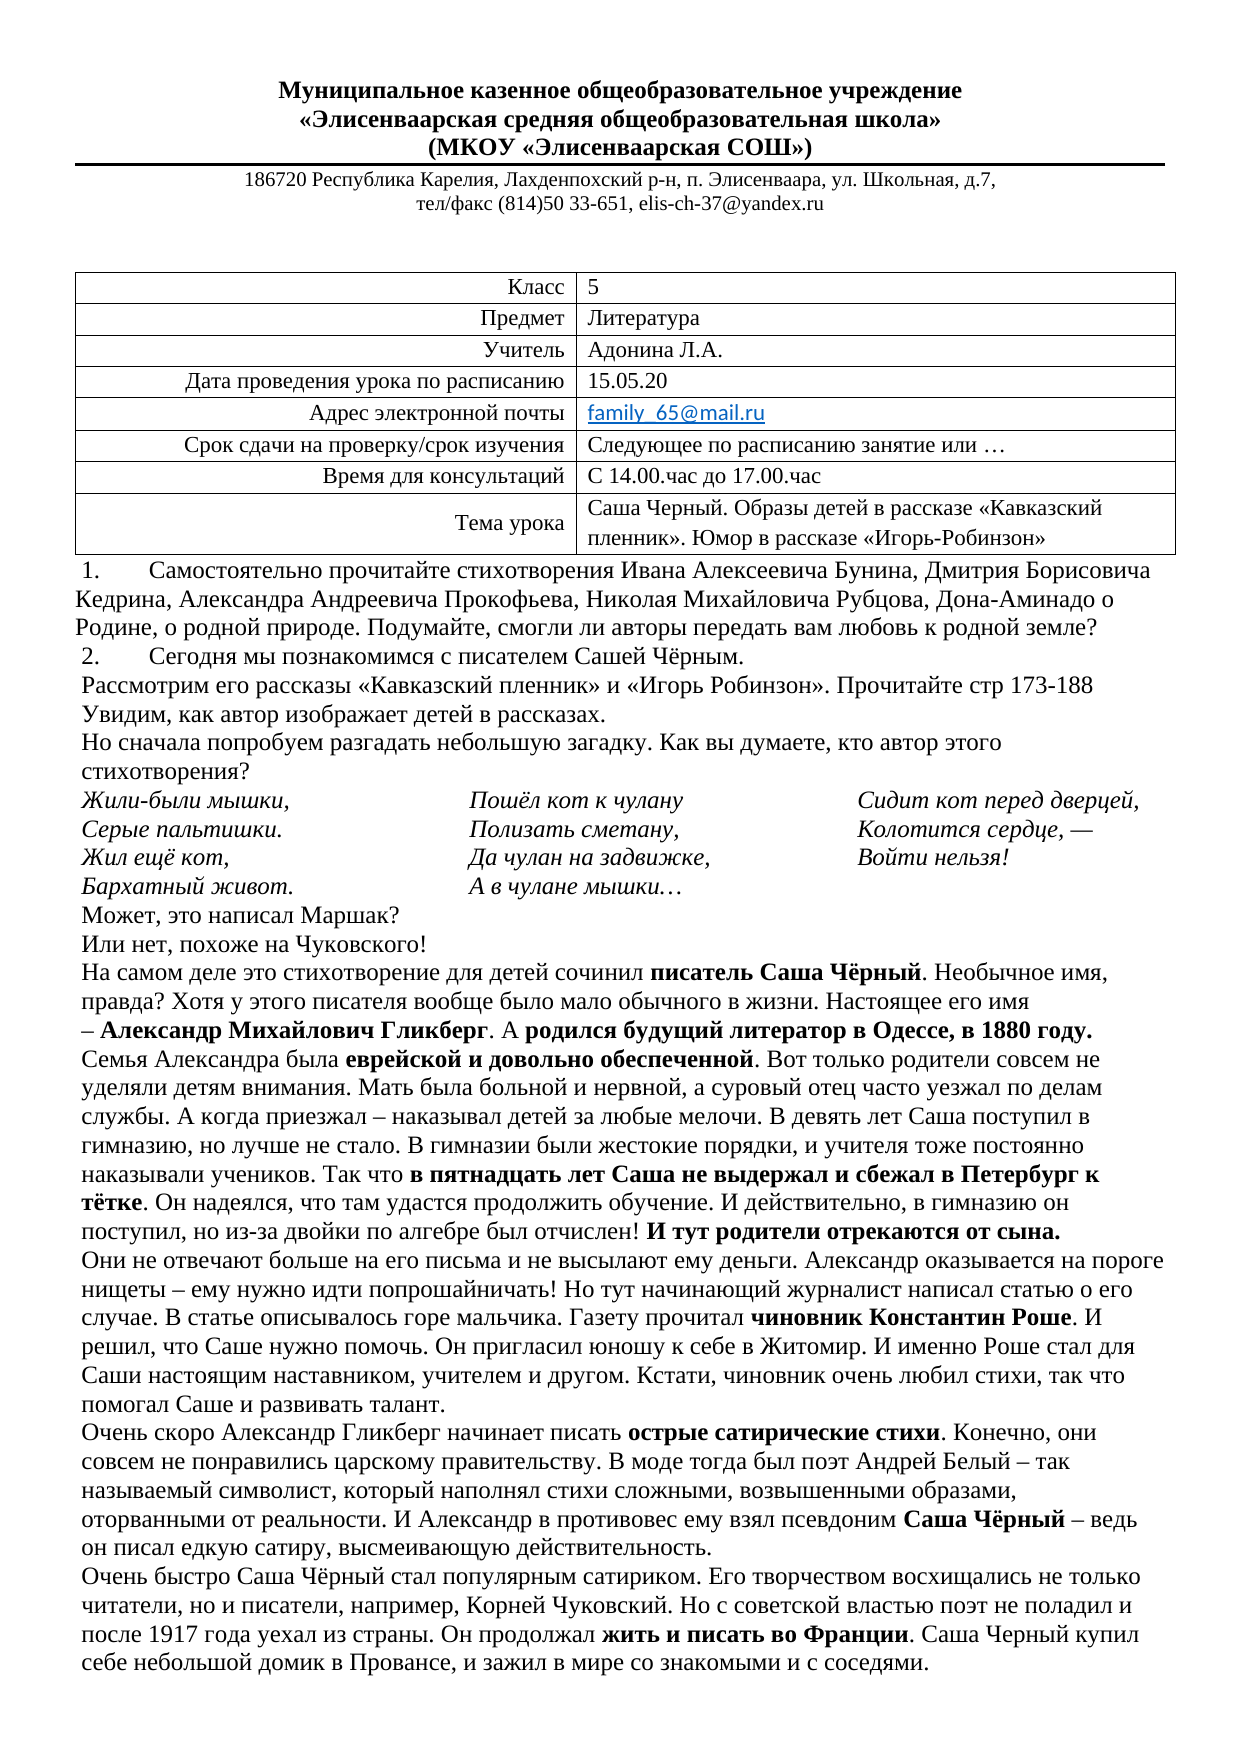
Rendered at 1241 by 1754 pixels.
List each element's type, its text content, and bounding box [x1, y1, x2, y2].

text А в чулане мышки… [469, 871, 777, 900]
text Серые пальтишки. [81, 814, 389, 842]
text Да чулан на задвижке, [469, 842, 777, 871]
table_header Класс [76, 273, 576, 303]
text Жили-были мышки, [81, 785, 389, 814]
table_cell С 14.00.час до 17.00.час [577, 462, 1175, 492]
table_cell Адрес электронной почты [76, 398, 576, 430]
text «Элисенваарская средняя общеобразовательная школа» [75, 104, 1165, 132]
text Бархатный живот. [81, 871, 389, 900]
table_header 5 [577, 273, 1175, 303]
text Полизать сметану, [469, 814, 777, 842]
table_cell Срок сдачи на проверку/срок изучения [76, 431, 576, 461]
table_cell Следующее по расписанию занятие или … [577, 431, 1175, 461]
table_cell Время для консультаций [76, 462, 576, 492]
text тел/факс (814)50 33-651, elis-ch-37@yandex.ru [75, 191, 1165, 214]
table_cell Предмет [76, 304, 576, 334]
text Войти нельзя! [857, 842, 1165, 871]
table_cell 15.05.20 [577, 367, 1175, 397]
table_cell Тема урока [76, 494, 576, 554]
table_cell Адонина Л.А. [577, 336, 1175, 366]
text Они не отвечают больше на его письма и не высылают ему деньги. Александр оказывается на пороге нищеты – ему нужно идти попрошайничать! Но тут начинающий журналист написал статью о его случае. В статье описывалось горе мальчика. Газету прочитал чиновник Константин Роше. И решил, что Саше нужно помочь. Он пригласил юношу к себе в Житомир. И именно Роше стал для Саши настоящим наставником, учителем и другом. Кстати, чиновник очень любил стихи, так что помогал Саше и развивать талант. [81, 1245, 1165, 1417]
text Колотится сердце, — [857, 814, 1165, 842]
text Сидит кот перед дверцей, [857, 785, 1165, 814]
text Очень скоро Александр Гликберг начинает писать острые сатирические стихи. Конечно, они совсем не понравились царскому правительству. В моде тогда был поэт Андрей Белый – так называемый символист, который наполнял стихи сложными, возвышенными образами, оторванными от реальности. И Александр в противовес ему взял псевдоним Саша Чёрный – ведь он писал едкую сатиру, высмеивающую действительность. [81, 1417, 1165, 1561]
text Пошёл кот к чулану [469, 785, 777, 814]
text Жил ещё кот, [81, 842, 389, 871]
list Самостоятельно прочитайте стихотворения Ивана Алексеевича Бунина, Дмитрия Борисовича Кедрина, Александра Андреевича Прокофьева, Николая Михайловича Рубцова, Дона-Аминадо о Родине, о родной природе. Подумайте, смогли ли авторы передать вам любовь к родной земле? [75, 555, 1165, 641]
text (МКОУ «Элисенваарская СОШ») [75, 132, 1165, 163]
list Сегодня мы познакомимся с писателем Сашей Чёрным. [75, 641, 1165, 670]
text Но сначала попробуем разгадать небольшую загадку. Как вы думаете, кто автор этого стихотворения? [81, 727, 1165, 785]
text Семья Александра была еврейской и довольно обеспеченной. Вот только родители совсем не уделяли детям внимания. Мать была больной и нервной, а суровый отец часто уезжал по делам службы. А когда приезжал – наказывал детей за любые мелочи. В девять лет Саша поступил в гимназию, но лучше не стало. В гимназии были жестокие порядки, и учителя тоже постоянно наказывали учеников. Так что в пятнадцать лет Саша не выдержал и сбежал в Петербург к тётке. Он надеялся, что там удастся продолжить обучение. И действительно, в гимназию он поступил, но из-за двойки по алгебре был отчислен! И тут родители отрекаются от сына. [81, 1044, 1165, 1245]
text На самом деле это стихотворение для детей сочинил писатель Саша Чёрный. Необычное имя, правда? Хотя у этого писателя вообще было мало обычного в жизни. Настоящее его имя – Александр Михайлович Гликберг. А родился будущий литератор в Одессе, в 1880 году. [81, 957, 1165, 1044]
text Увидим, как автор изображает детей в рассказах. [75, 699, 1165, 727]
table_cell Саша Черный. Образы детей в рассказе «Кавказский пленник». Юмор в рассказе «Игорь-Робинзон» [577, 494, 1175, 554]
table_cell Литература [577, 304, 1175, 334]
text 186720 Республика Карелия, Лахденпохский р-н, п. Элисенваара, ул. Школьная, д.7, [75, 166, 1165, 191]
table_cell Учитель [76, 336, 576, 366]
text Очень быстро Саша Чёрный стал популярным сатириком. Его творчеством восхищались не только читатели, но и писатели, например, Корней Чуковский. Но с советской властью поэт не поладил и после 1917 года уехал из страны. Он продолжал жить и писать во Франции. Саша Черный купил себе небольшой домик в Провансе, и зажил в мире со знакомыми и с соседями. [81, 1561, 1165, 1676]
table_cell Дата проведения урока по расписанию [76, 367, 576, 397]
table_cell family_65@mail.ru [577, 398, 1175, 430]
text Муниципальное казенное общеобразовательное учреждение [75, 75, 1165, 104]
text Или нет, похоже на Чуковского! [81, 929, 1165, 957]
text Рассмотрим его рассказы «Кавказский пленник» и «Игорь Робинзон». Прочитайте стр 173-188 [75, 670, 1165, 699]
text Может, это написал Маршак? [81, 900, 1165, 929]
